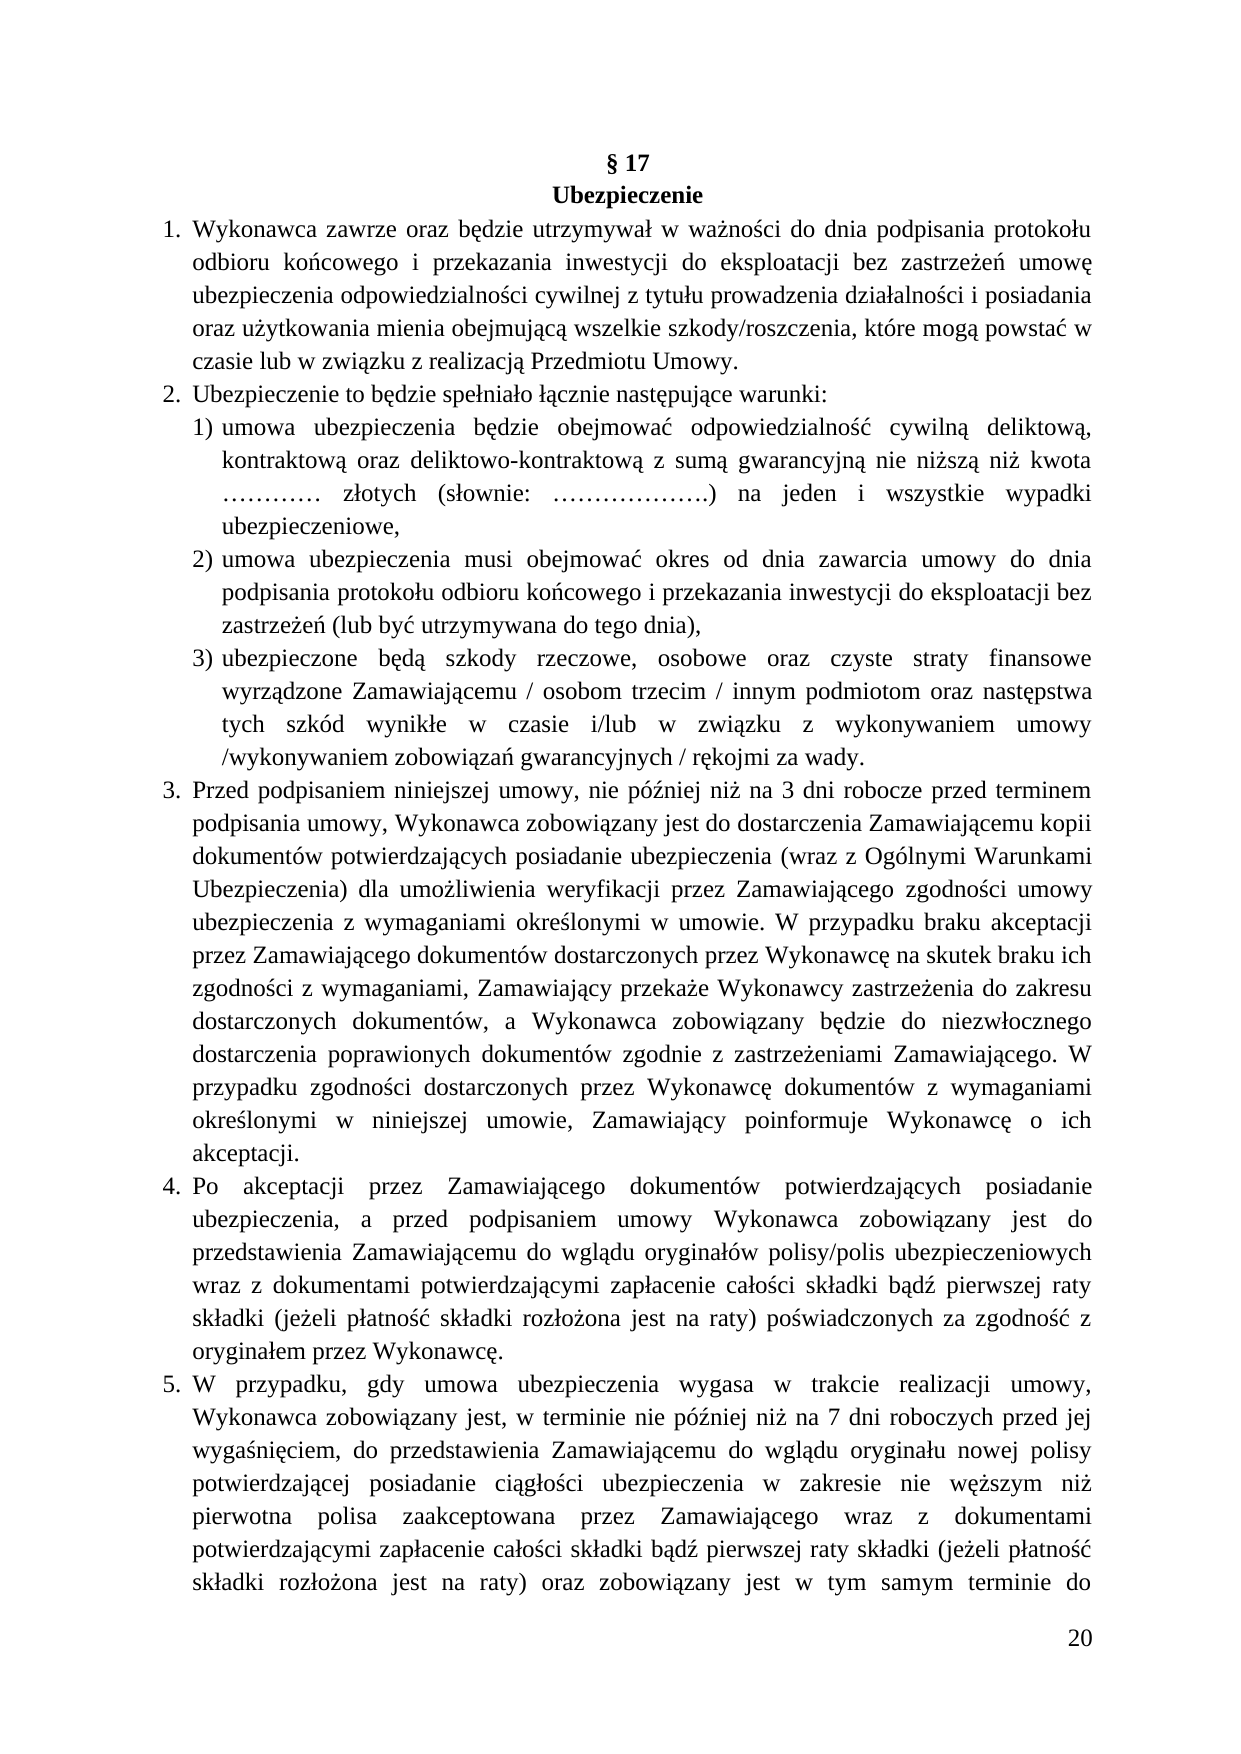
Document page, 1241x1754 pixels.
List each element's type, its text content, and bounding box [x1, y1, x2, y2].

list Ubezpieczenie to będzie spełniało łącznie następujące warunki: [162, 379, 1093, 407]
list Przed podpisaniem niniejszej umowy, nie później niż na 3 dni robocze przed terminem podpisania umowy, Wykonawca zobowiązany jest do dostarczenia Zamawiającemu kopii dokumentów potwierdzających posiadanie ubezpieczenia (wraz z Ogólnymi Warunkami Ubezpieczenia) dla umożliwienia weryfikacji przez Zamawiającego zgodności umowy ubezpieczenia z wymaganiami określonymi w umowie. W przypadku braku akceptacji przez Zamawiającego dokumentów dostarczonych przez Wykonawcę na skutek braku ich zgodności z wymaganiami, Zamawiający przekaże Wykonawcy zastrzeżenia do zakresu dostarczonych dokumentów, a Wykonawca zobowiązany będzie do niezwłocznego dostarczenia poprawionych dokumentów zgodnie z zastrzeżeniami Zamawiającego. W przypadku zgodności dostarczonych przez Wykonawcę dokumentów z wymaganiami określonymi w niniejszej umowie, Zamawiający poinformuje Wykonawcę o ich akceptacji. [162, 775, 1093, 1167]
text Ubezpieczenie [162, 181, 1093, 209]
list ubezpieczone będą szkody rzeczowe, osobowe oraz czyste straty finansowe wyrządzone Zamawiającemu / osobom trzecim / innym podmiotom oraz następstwa tych szkód wynikłe w czasie i/lub w związku z wykonywaniem umowy /wykonywaniem zobowiązań gwarancyjnych / rękojmi za wady. [192, 643, 1093, 771]
list Wykonawca zawrze oraz będzie utrzymywał w ważności do dnia podpisania protokołu odbioru końcowego i przekazania inwestycji do eksploatacji bez zastrzeżeń umowę ubezpieczenia odpowiedzialności cywilnej z tytułu prowadzenia działalności i posiadania oraz użytkowania mienia obejmującą wszelkie szkody/roszczenia, które mogą powstać w czasie lub w związku z realizacją Przedmiotu Umowy. [162, 214, 1093, 374]
text § 17 [162, 148, 1093, 176]
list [162, 1369, 1093, 1596]
list Po akceptacji przez Zamawiającego dokumentów potwierdzających posiadanie ubezpieczenia, a przed podpisaniem umowy Wykonawca zobowiązany jest do przedstawienia Zamawiającemu do wglądu oryginałów polisy/polis ubezpieczeniowych wraz z dokumentami potwierdzającymi zapłacenie całości składki bądź pierwszej raty składki (jeżeli płatność składki rozłożona jest na raty) poświadczonych za zgodność z oryginałem przez Wykonawcę. [162, 1171, 1093, 1365]
list umowa ubezpieczenia będzie obejmować odpowiedzialność cywilną deliktową, kontraktową oraz deliktowo-kontraktową z sumą gwarancyjną nie niższą niż kwota ………… złotych (słownie: ……………….) na jeden i wszystkie wypadki ubezpieczeniowe, [192, 412, 1093, 539]
list umowa ubezpieczenia musi obejmować okres od dnia zawarcia umowy do dnia podpisania protokołu odbioru końcowego i przekazania inwestycji do eksploatacji bez zastrzeżeń (lub być utrzymywana do tego dnia), [192, 544, 1093, 639]
